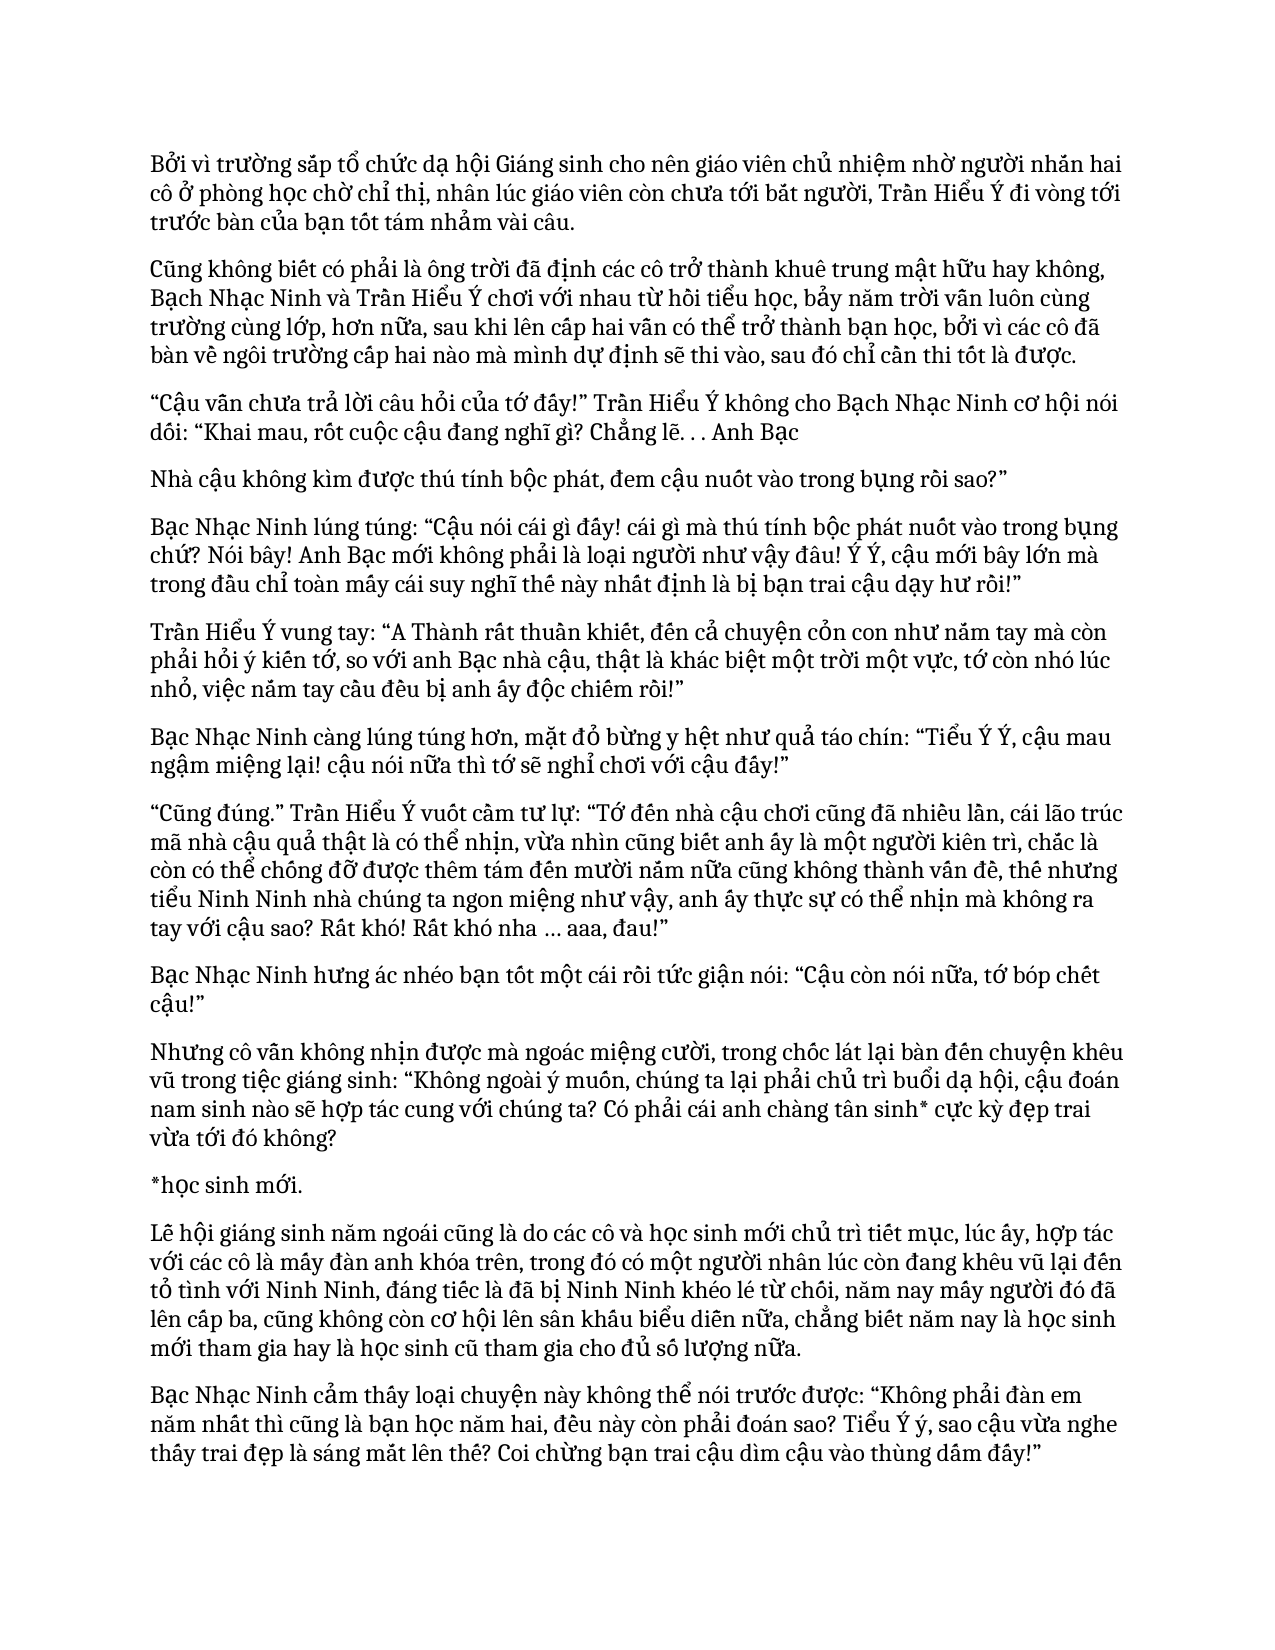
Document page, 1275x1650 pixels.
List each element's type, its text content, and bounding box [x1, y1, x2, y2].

text Bạc Nhạc Ninh càng lúng túng hơn, mặt đỏ bừng y hệt như quả táo chín: “Tiểu Ý Ý, cậu mau ngậm miệng lại! cậu nói nữa thì tớ sẽ nghỉ chơi với cậu đấy!” [150, 722, 1125, 780]
text “Cậu vẫn chưa trả lời câu hỏi của tớ đấy!” Trần Hiểu Ý không cho Bạch Nhạc Ninh cơ hội nói dối: “Khai mau, rốt cuộc cậu đang nghĩ gì? Chẳng lẽ. . . Anh Bạc [150, 389, 1125, 446]
text Cũng không biết có phải là ông trời đã định các cô trở thành khuê trung mật hữu hay không, Bạch Nhạc Ninh và Trần Hiểu Ý chơi với nhau từ hồi tiểu học, bảy năm trời vẫn luôn cùng trường cùng lớp, hơn nữa, sau khi lên cấp hai vẫn có thể trở thành bạn học, bởi vì các cô đã bàn về ngôi trường cấp hai nào mà mình dự định sẽ thi vào, sau đó chỉ cần thi tốt là được. [150, 255, 1125, 370]
text *học sinh mới. [150, 1171, 1125, 1200]
text Trần Hiểu Ý vung tay: “A Thành rất thuần khiết, đến cả chuyện cỏn con như nắm tay mà còn phải hỏi ý kiến tớ, so với anh Bạc nhà cậu, thật là khác biệt một trời một vực, tớ còn nhó lúc nhỏ, việc nắm tay cầu đều bị anh ấy độc chiếm rồi!” [150, 617, 1125, 704]
text Bởi vì trường sắp tổ chức dạ hội Giáng sinh cho nên giáo viên chủ nhiệm nhờ người nhắn hai cô ở phòng học chờ chỉ thị, nhân lúc giáo viên còn chưa tới bắt người, Trần Hiểu Ý đi vòng tới trước bàn của bạn tốt tám nhảm vài câu. [150, 150, 1125, 236]
text “Cũng đúng.” Trần Hiểu Ý vuốt cầm tư lự: “Tớ đến nhà cậu chơi cũng đã nhiều lần, cái lão trúc mã nhà cậu quả thật là có thể nhịn, vừa nhìn cũng biết anh ấy là một người kiên trì, chắc là còn có thể chống đỡ được thêm tám đến mười nắm nữa cũng không thành vấn đề, thế nhưng tiểu Ninh Ninh nhà chúng ta ngon miệng như vậy, anh ấy thực sự có thể nhịn mà không ra tay với cậu sao? Rất khó! Rất khó nha … aaa, đau!” [150, 799, 1125, 942]
text Bạc Nhạc Ninh lúng túng: “Cậu nói cái gì đấy! cái gì mà thú tính bộc phát nuốt vào trong bụng chứ? Nói bây! Anh Bạc mới không phải là loại người như vậy đâu! Ý Ý, cậu mới bây lớn mà trong đầu chỉ toàn mấy cái suy nghĩ thế này nhất định là bị bạn trai cậu dạy hư rồi!” [150, 512, 1125, 599]
text Bạc Nhạc Ninh hưng ác nhéo bạn tốt một cái rồi tức giận nói: “Cậu còn nói nữa, tớ bóp chết cậu!” [150, 961, 1125, 1019]
text Nhà cậu không kìm được thú tính bộc phát, đem cậu nuốt vào trong bụng rồi sao?” [150, 465, 1125, 494]
text Bạc Nhạc Ninh cảm thấy loại chuyện này không thể nói trước được: “Không phải đàn em năm nhất thì cũng là bạn học năm hai, đều này còn phải đoán sao? Tiểu Ý ý, sao cậu vừa nghe thấy trai đẹp là sáng mắt lên thế? Coi chừng bạn trai cậu dìm cậu vào thùng dấm đấy!” [150, 1381, 1125, 1467]
text Lễ hội giáng sinh năm ngoái cũng là do các cô và học sinh mới chủ trì tiết mục, lúc ấy, hợp tác với các cô là mấy đàn anh khóa trên, trong đó có một người nhân lúc còn đang khêu vũ lại đến tỏ tình với Ninh Ninh, đáng tiếc là đã bị Ninh Ninh khéo lé từ chối, năm nay mấy người đó đã lên cấp ba, cũng không còn cơ hội lên sân khấu biểu diễn nữa, chẳng biết năm nay là học sinh mới tham gia hay là học sinh cũ tham gia cho đủ số lượng nữa. [150, 1219, 1125, 1362]
text Nhưng cô vẫn không nhịn được mà ngoác miệng cười, trong chốc lát lại bàn đến chuyện khêu vũ trong tiệc giáng sinh: “Không ngoài ý muốn, chúng ta lại phải chủ trì buổi dạ hội, cậu đoán nam sinh nào sẽ hợp tác cung với chúng ta? Có phải cái anh chàng tân sinh* cực kỳ đẹp trai vừa tới đó không? [150, 1037, 1125, 1152]
